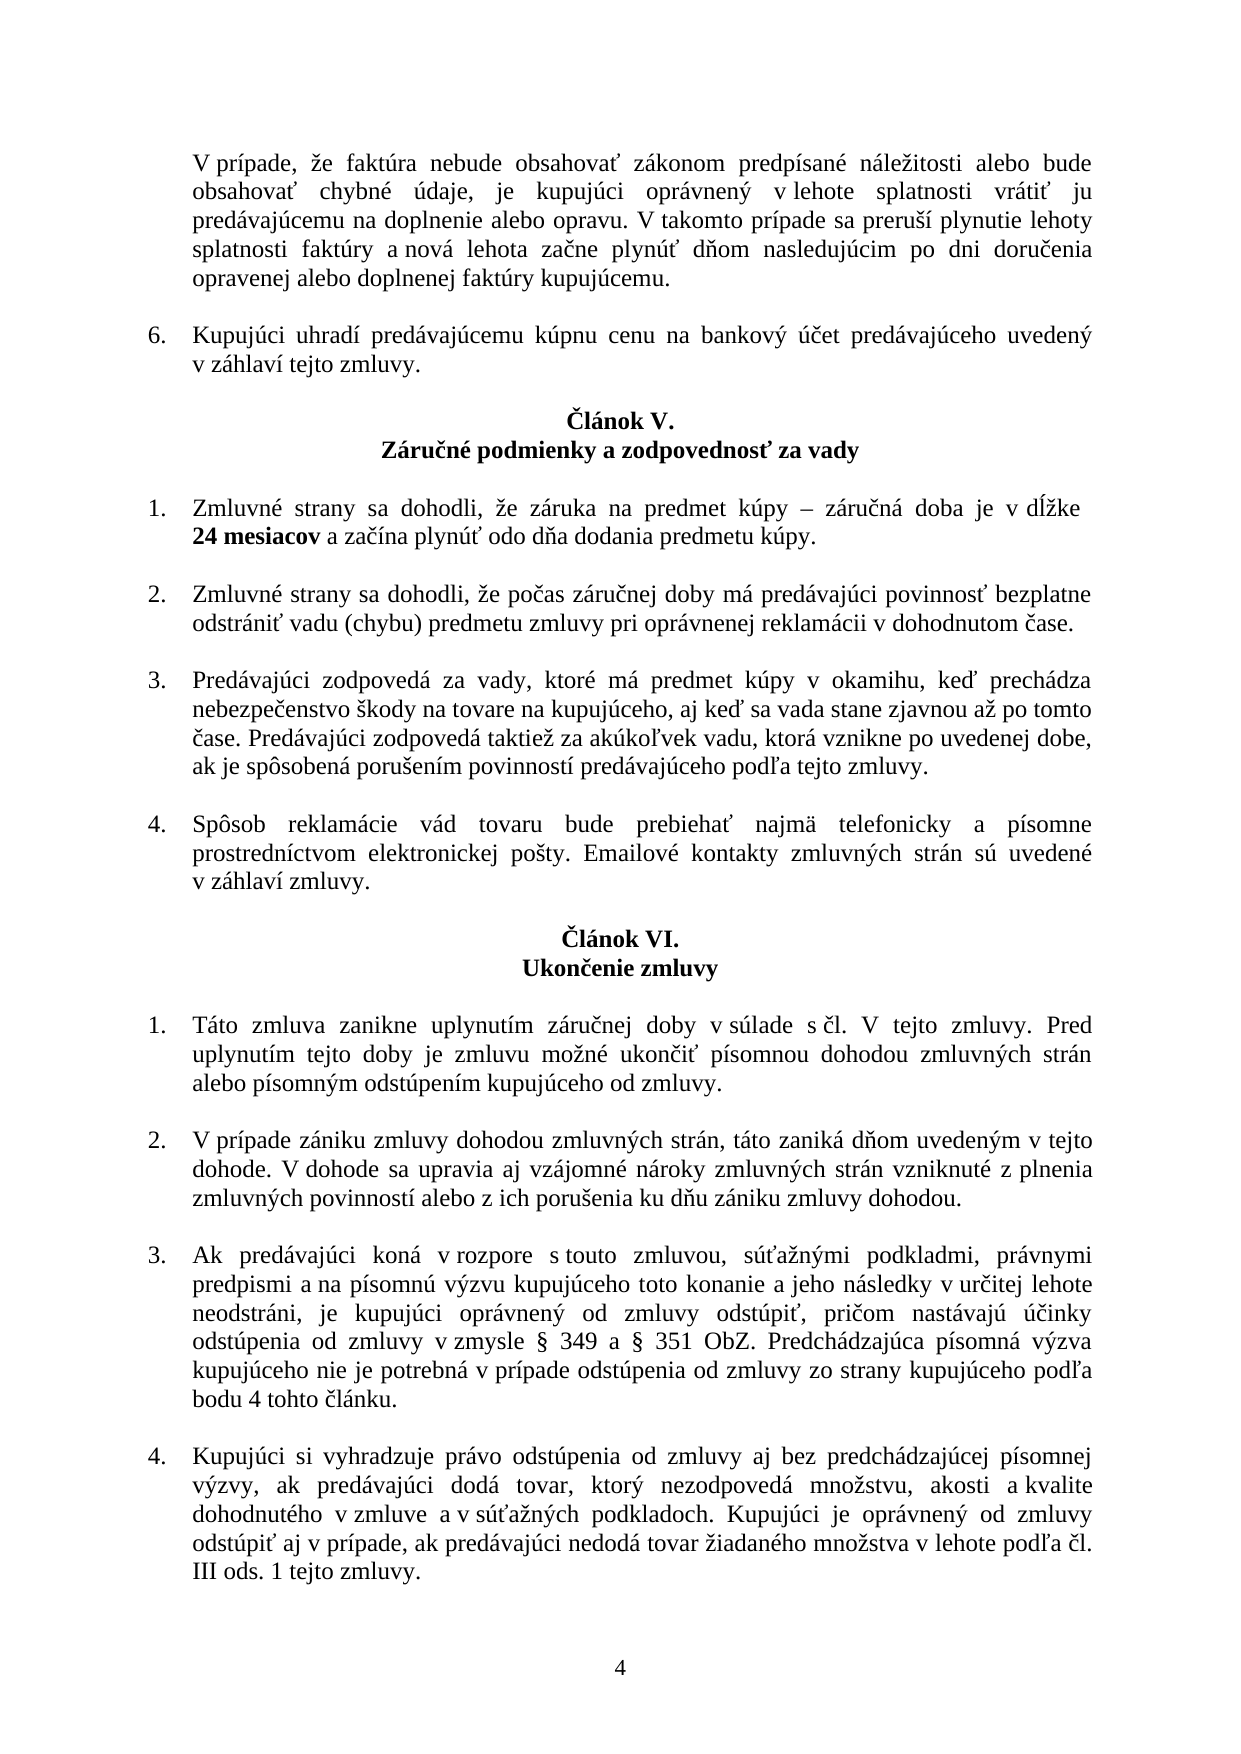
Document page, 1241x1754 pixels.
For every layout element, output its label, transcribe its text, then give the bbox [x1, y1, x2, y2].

list Kupujúci uhradí predávajúcemu kúpnu cenu na bankový účet predávajúceho uvedený v záhlaví tejto zmluvy. [148, 320, 1093, 378]
list Spôsob reklamácie vád tovaru bude prebiehať najmä telefonicky a písomne prostredníctvom elektronickej pošty. Emailové kontakty zmluvných strán sú uvedené v záhlaví zmluvy. [148, 809, 1093, 895]
list Ak predávajúci koná v rozpore s touto zmluvou, súťažnými podkladmi, právnymi predpismi a na písomnú výzvu kupujúceho toto konanie a jeho následky v určitej lehote neodstráni, je kupujúci oprávnený od zmluvy odstúpiť, pričom nastávajú účinky odstúpenia od zmluvy v zmysle § 349 a § 351 ObZ. Predchádzajúca písomná výzva kupujúceho nie je potrebná v prípade odstúpenia od zmluvy zo strany kupujúceho podľa bodu 4 tohto článku. [148, 1240, 1093, 1413]
list V prípade zániku zmluvy dohodou zmluvných strán, táto zaniká dňom uvedeným v tejto dohode. V dohode sa upravia aj vzájomné nároky zmluvných strán vzniknuté z plnenia zmluvných povinností alebo z ich porušenia ku dňu zániku zmluvy dohodou. [148, 1125, 1093, 1211]
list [148, 148, 1093, 291]
list Článok VI. [148, 924, 1093, 953]
list Táto zmluva zanikne uplynutím záručnej doby v súlade s čl. V tejto zmluvy. Pred uplynutím tejto doby je zmluvu možné ukončiť písomnou dohodou zmluvných strán alebo písomným odstúpením kupujúceho od zmluvy. [148, 1010, 1093, 1096]
list Kupujúci si vyhradzuje právo odstúpenia od zmluvy aj bez predchádzajúcej písomnej výzvy, ak predávajúci dodá tovar, ktorý nezodpovedá množstvu, akosti a kvalite dohodnutého v zmluve a v súťažných podkladoch. Kupujúci je oprávnený od zmluvy odstúpiť aj v prípade, ak predávajúci nedodá tovar žiadaného množstva v lehote podľa čl. III ods. 1 tejto zmluvy. [148, 1441, 1093, 1585]
list Článok V. [148, 406, 1093, 435]
list Ukončenie zmluvy [148, 953, 1093, 981]
list Záručné podmienky a zodpovednosť za vady [148, 435, 1093, 464]
list Zmluvné strany sa dohodli, že počas záručnej doby má predávajúci povinnosť bezplatne odstrániť vadu (chybu) predmetu zmluvy pri oprávnenej reklamácii v dohodnutom čase. [148, 579, 1093, 636]
list Predávajúci zodpovedá za vady, ktoré má predmet kúpy v okamihu, keď prechádza nebezpečenstvo škody na tovare na kupujúceho, aj keď sa vada stane zjavnou až po tomto čase. Predávajúci zodpovedá taktiež za akúkoľvek vadu, ktorá vznikne po uvedenej dobe, ak je spôsobená porušením povinností predávajúceho podľa tejto zmluvy. [148, 665, 1093, 780]
list Zmluvné strany sa dohodli, že záruka na predmet kúpy – záručná doba je v dĺžke 24 mesiacov a začína plynúť odo dňa dodania predmetu kúpy. [148, 493, 1093, 550]
